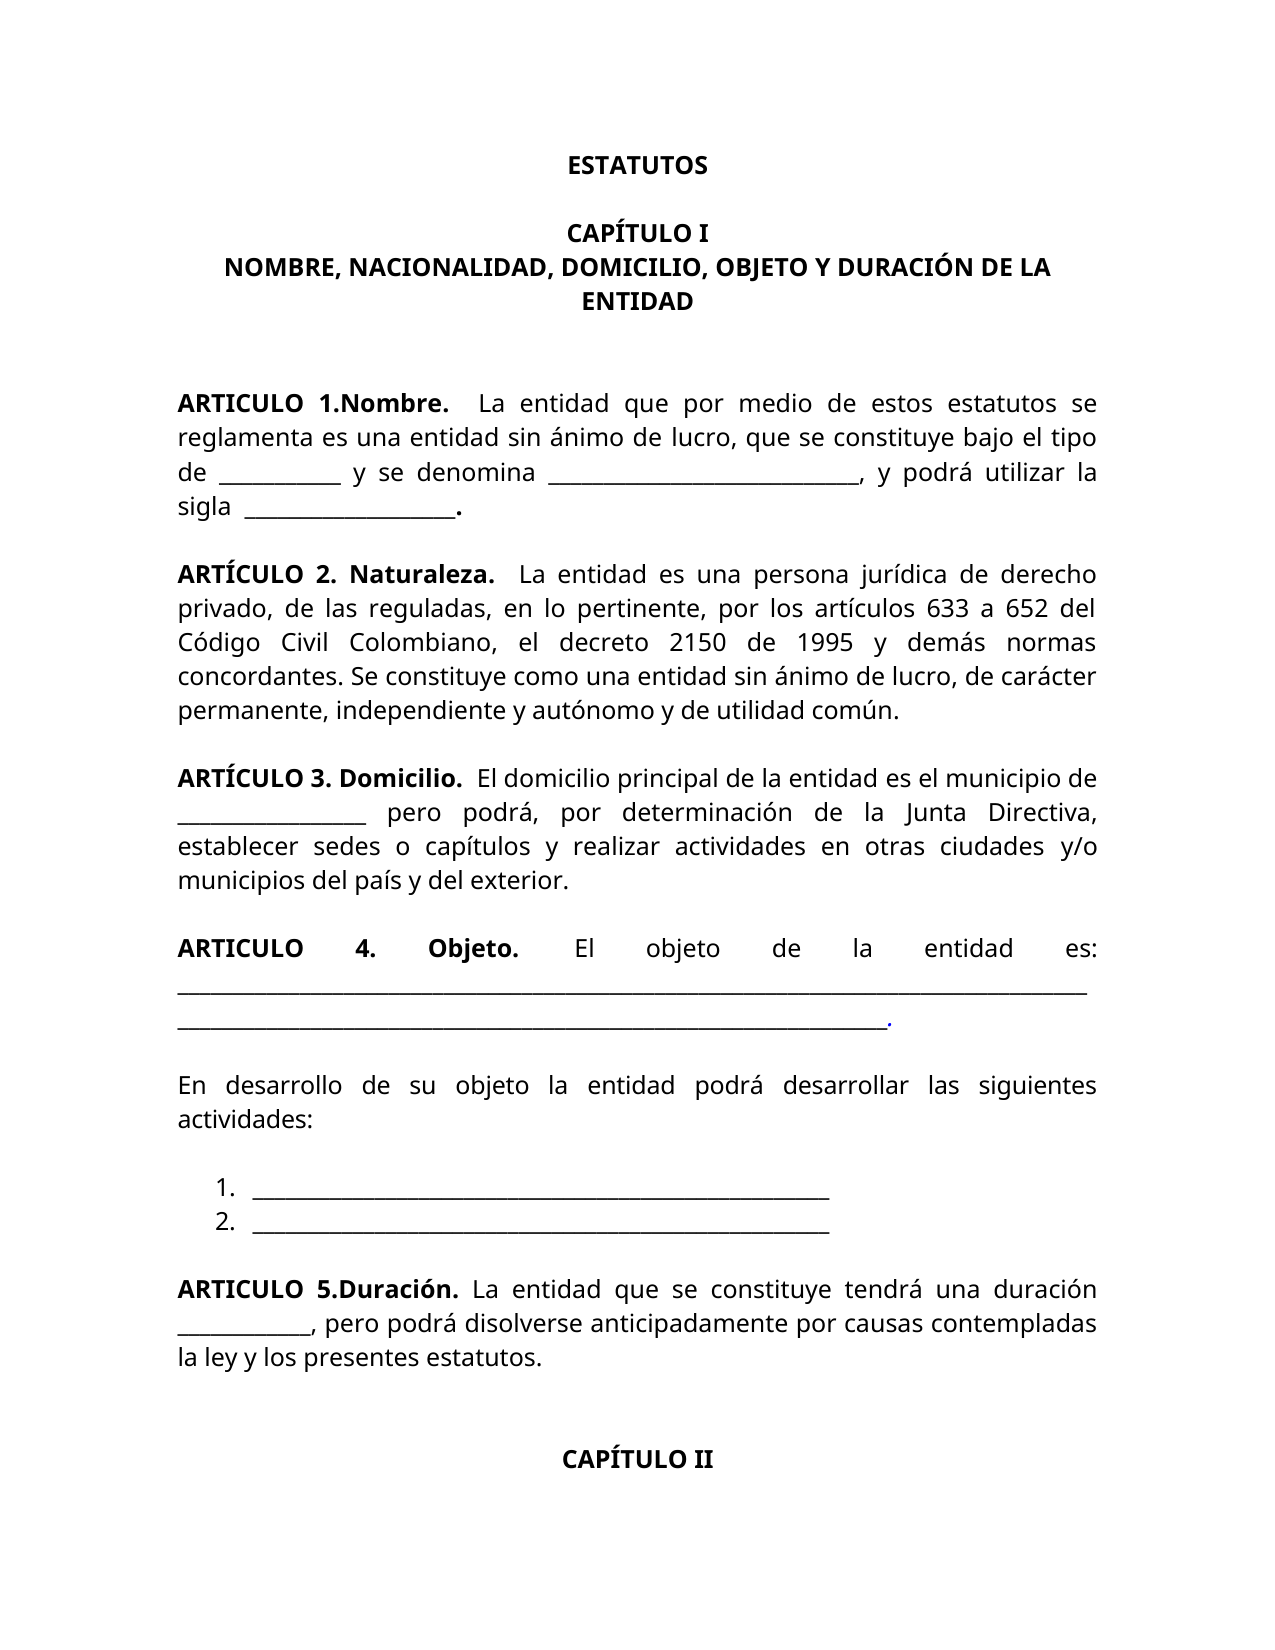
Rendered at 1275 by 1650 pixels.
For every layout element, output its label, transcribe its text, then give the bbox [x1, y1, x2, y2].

list ____________________________________________________ [215, 1203, 1098, 1238]
text ARTICULO 1.Nombre. La entidad que por medio de estos estatutos se reglamenta es una entidad sin ánimo de lucro, que se constituye bajo el tipo de ___________ y se denomina ____________________________, y podrá utilizar la sigla ___________________. [177, 386, 1098, 522]
text CAPÍTULO II [177, 1442, 1098, 1476]
text En desarrollo de su objeto la entidad podrá desarrollar las siguientes actividades: [177, 1067, 1098, 1135]
text ARTICULO 4. Objeto. El objeto de la entidad es: __________________________________________________________________________________________________________________________________________________. [177, 931, 1098, 1033]
text ARTÍCULO 2. Naturaleza. La entidad es una persona jurídica de derecho privado, de las reguladas, en lo pertinente, por los artículos 652 del Código Civil Colombiano, el decreto 2150 de 1995 y demás normas concordantes. Se constituye como una entidad sin ánimo de lucro, de carácter permanente, independiente y autónomo y de utilidad común. [177, 556, 1098, 727]
text NOMBRE, NACIONALIDAD, DOMICILIO, OBJETO Y DURACIÓN DE LA ENTIDAD [177, 250, 1098, 318]
text ESTATUTOS [177, 148, 1098, 182]
text CAPÍTULO I [177, 216, 1098, 250]
text ARTICULO 5.Duración. La entidad que se constituye tendrá una duración ____________, pero podrá disolverse anticipadamente por causas contempladas la ley y los presentes estatutos. [177, 1272, 1098, 1374]
text ARTÍCULO 3. Domicilio. El domicilio principal de la entidad es el municipio de _________________ pero podrá, por determinación de la Junta Directiva, establecer sedes o capítulos y realizar actividades en otras ciudades y/o municipios del país y del exterior. [177, 761, 1098, 897]
list ____________________________________________________ [215, 1169, 1098, 1203]
